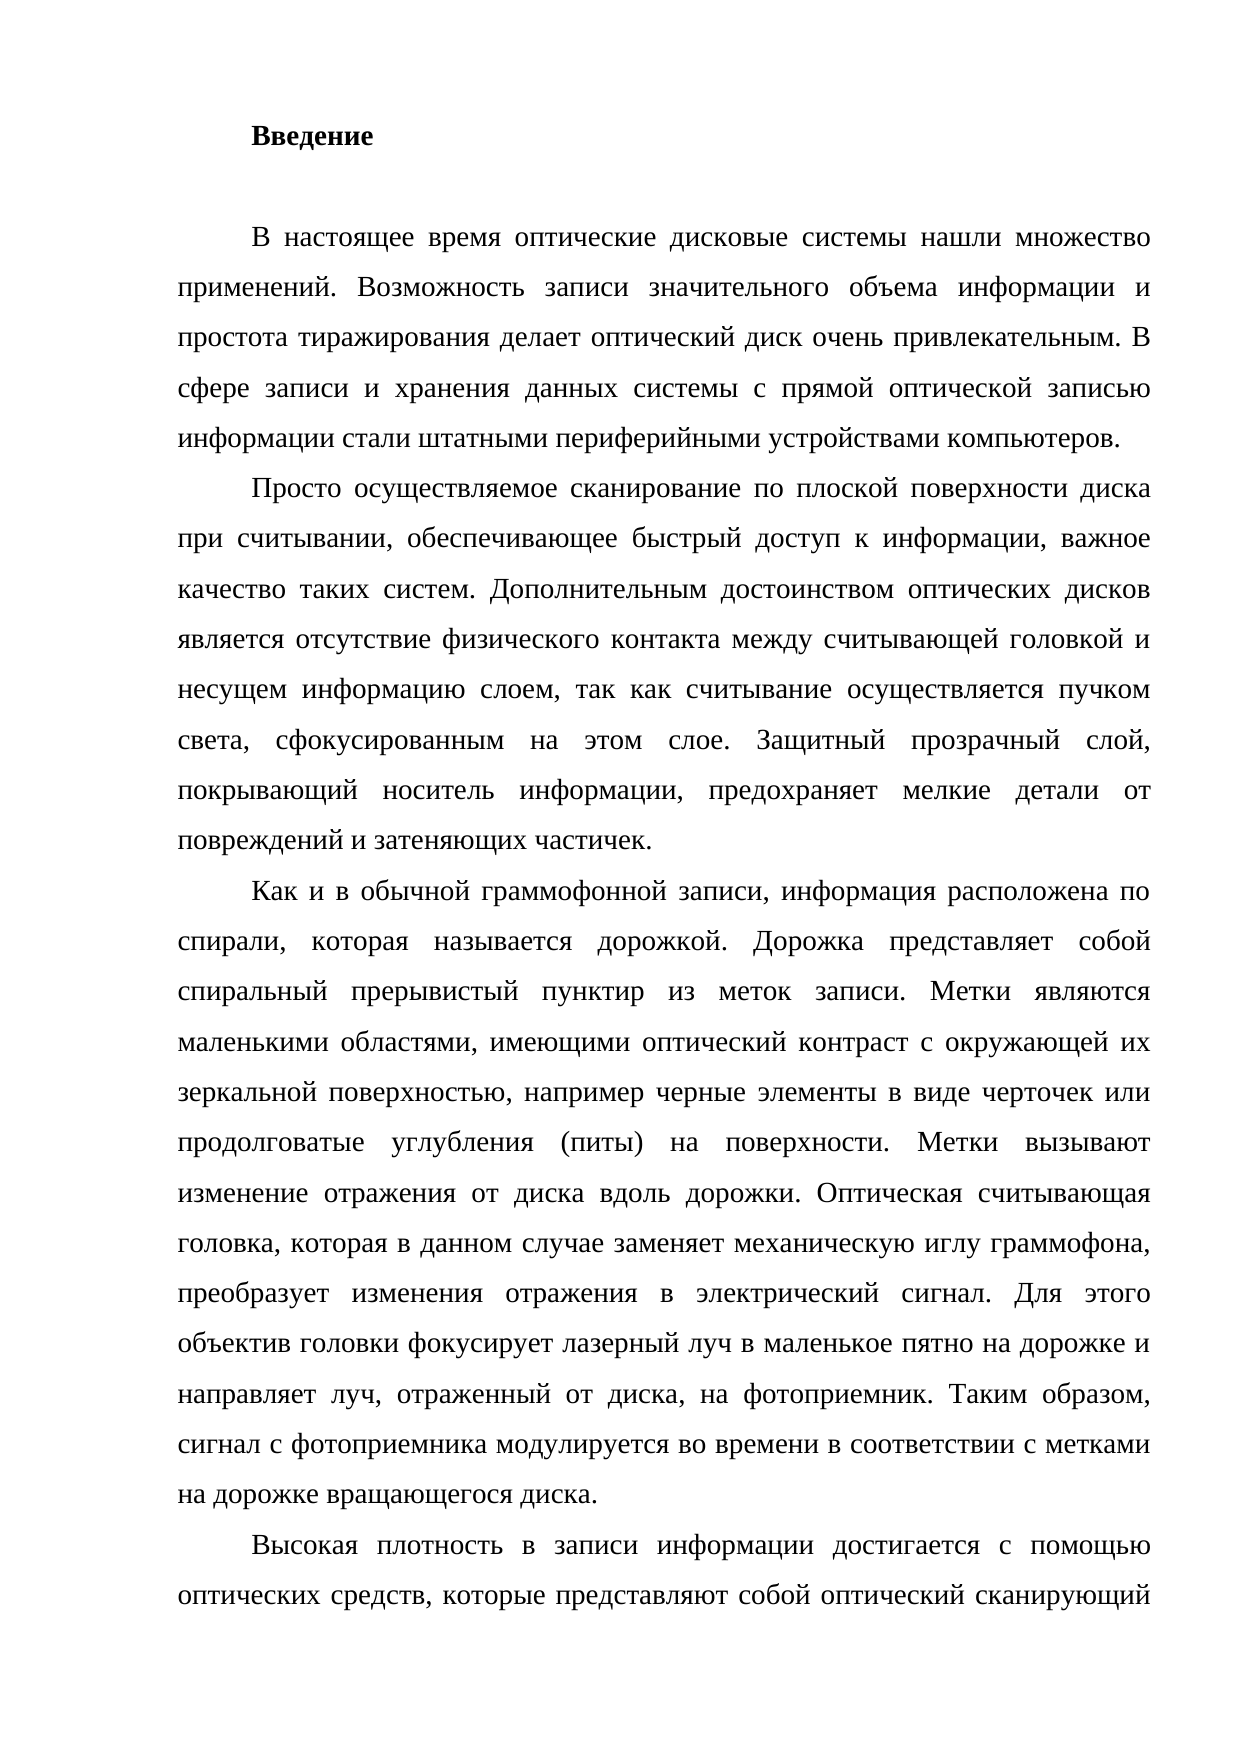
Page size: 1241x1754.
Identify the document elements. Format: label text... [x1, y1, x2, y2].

subtitle Введение [177, 118, 1152, 152]
text Просто осуществляемое сканирование по плоской поверхности диска при считывании, обеспечивающее быстрый доступ к информации, важное качество таких систем. Дополнительным достоинством оптических дисков является отсутствие физического контакта между считывающей головкой и несущем информацию слоем, так как считывание осуществляется пучком света, сфокусированным на этом слое. Защитный прозрачный слой, покрывающий носитель информации, предохраняет мелкие детали от повреждений и затеняющих частичек. [177, 470, 1152, 856]
text Как и в обычной граммофонной записи, информация расположена по спирали, которая называется дорожкой. Дорожка представляет собой спиральный прерывистый пунктир из меток записи. Метки являются маленькими областями, имеющими оптический контраст с окружающей их зеркальной поверхностью, например черные элементы в виде черточек или продолговатые углубления (питы) на поверхности. Метки вызывают изменение отражения от диска вдоль дорожки. Оптическая считывающая головка, которая в данном случае заменяет механическую иглу граммофона, преобразует изменения отражения в электрический сигнал. Для этого объектив головки фокусирует лазерный луч в маленькое пятно на дорожке и направляет луч, отраженный от диска, на фотоприемник. Таким образом, сигнал с фотоприемника модулируется во времени в соответствии с метками на дорожке вращающегося диска. [177, 873, 1152, 1510]
text В настоящее время оптические дисковые системы нашли множество применений. Возможность записи значительного объема информации и простота тиражирования делает оптический диск очень привлекательным. В сфере записи и хранения данных системы с прямой оптической записью информации стали штатными периферийными устройствами компьютеров. [177, 219, 1152, 453]
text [177, 1527, 1152, 1611]
